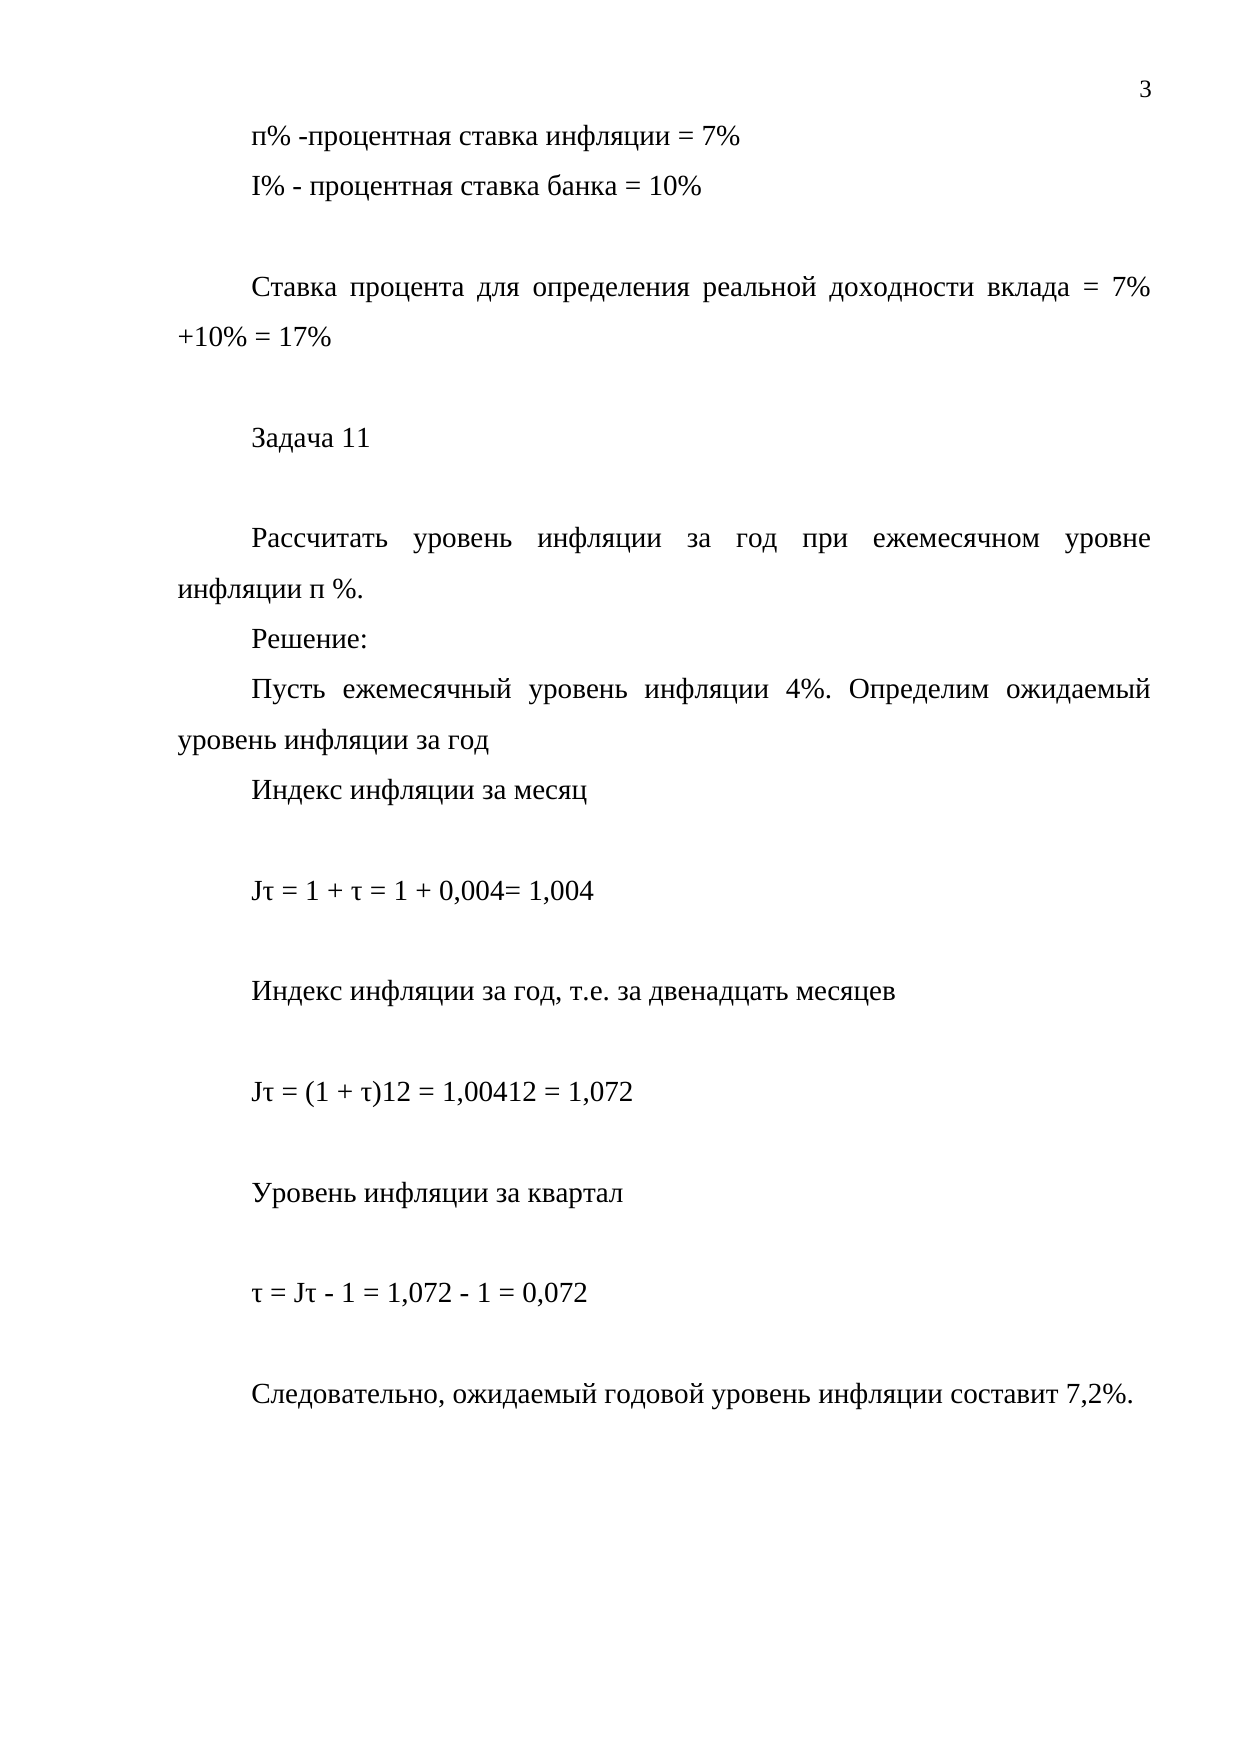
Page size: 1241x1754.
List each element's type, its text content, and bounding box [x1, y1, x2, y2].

text Jτ = (1 + τ)12 = 1,00412 = 1,072 [177, 1074, 1152, 1108]
text Jτ = 1 + τ = 1 + 0,004= 1,004 [177, 873, 1152, 906]
text Следовательно, ожидаемый годовой уровень инфляции составит 7,2%. [177, 1376, 1152, 1409]
text Решение: [177, 621, 1152, 655]
text I% - процентная ставка банка = 10% [177, 168, 1152, 202]
text Ставка процента для определения реальной доходности вклада = 7%+10% = 17% [177, 269, 1152, 353]
text Пусть ежемесячный уровень инфляции 4%. Определим ожидаемый уровень инфляции за год [177, 672, 1152, 755]
text Уровень инфляции за квартал [177, 1175, 1152, 1208]
text Индекс инфляции за месяц [177, 772, 1152, 806]
text Индекс инфляции за год, т.е. за двенадцать месяцев [177, 973, 1152, 1007]
text Рассчитать уровень инфляции за год при ежемесячном уровне инфляции п %. [177, 521, 1152, 604]
text τ = Jτ - 1 = 1,072 - 1 = 0,072 [177, 1275, 1152, 1309]
text п% -процентная ставка инфляции = 7% [177, 118, 1152, 152]
text Задача 11 [177, 420, 1152, 453]
